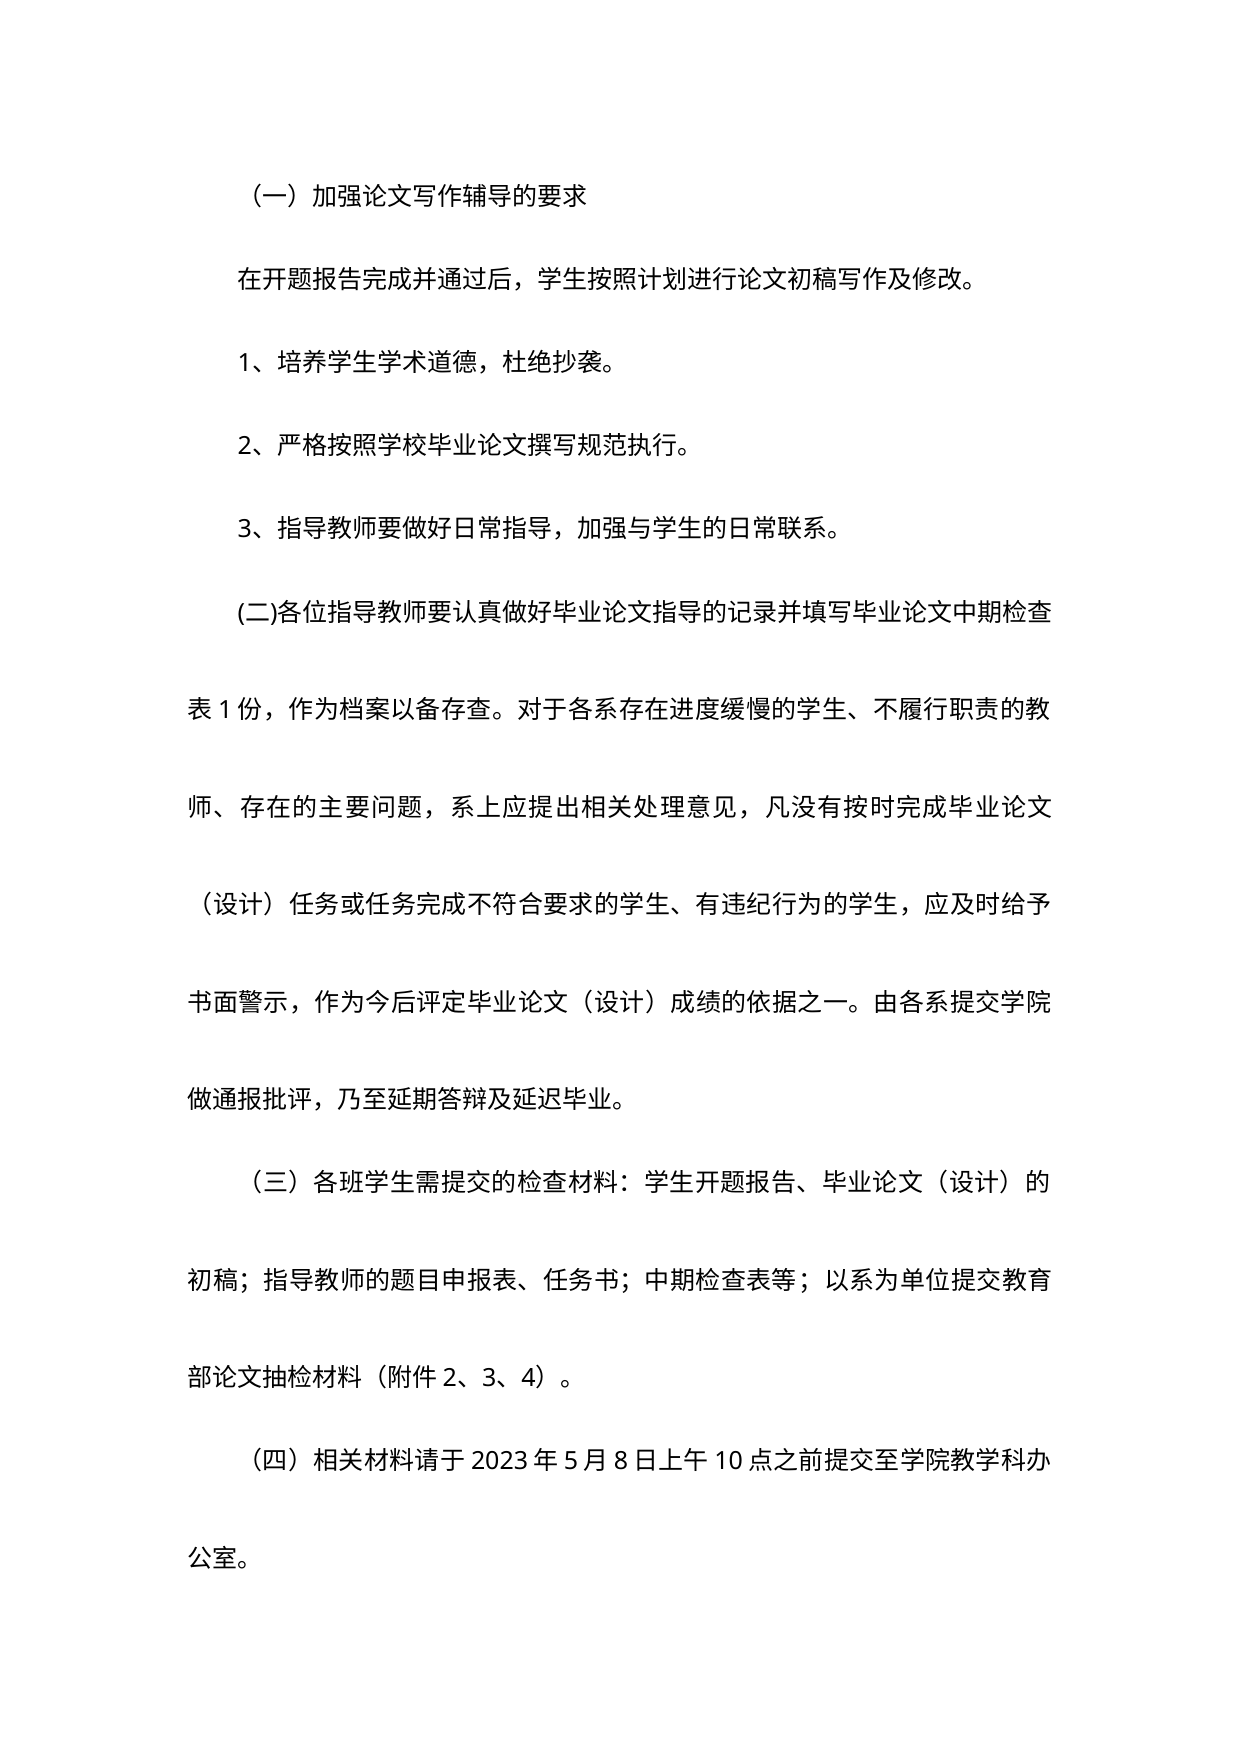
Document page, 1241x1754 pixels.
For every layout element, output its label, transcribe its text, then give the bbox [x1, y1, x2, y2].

text (二)各位指导教师要认真做好毕业论文指导的记录并填写毕业论文中期检查表1份，作为档案以备存查。对于各系存在进度缓慢的学生、不履行职责的教师、存在的主要问题，系上应提出相关处理意见，凡没有按时完成毕业论文（设计）任务或任务完成不符合要求的学生、有违纪行为的学生，应及时给予书面警示，作为今后评定毕业论文（设计）成绩的依据之一。由各系提交学院做通报批评，乃至延期答辩及延迟毕业。 [187, 578, 1053, 1130]
text 1、培养学生学术道德，杜绝抄袭。 [187, 328, 1053, 393]
text 2、严格按照学校毕业论文撰写规范执行。 [187, 411, 1053, 476]
text 在开题报告完成并通过后，学生按照计划进行论文初稿写作及修改。 [187, 245, 1053, 310]
text （四）相关材料请于2023年5月8日上午10点之前提交至学院教学科办公室。 [187, 1426, 1053, 1589]
text （一）加强论文写作辅导的要求 [187, 162, 1053, 227]
text 3、指导教师要做好日常指导，加强与学生的日常联系。 [187, 494, 1053, 559]
text （三）各班学生需提交的检查材料：学生开题报告、毕业论文（设计）的初稿；指导教师的题目申报表、任务书；中期检查表等；以系为单位提交教育部论文抽检材料（附件2、3、4）。 [187, 1148, 1053, 1408]
